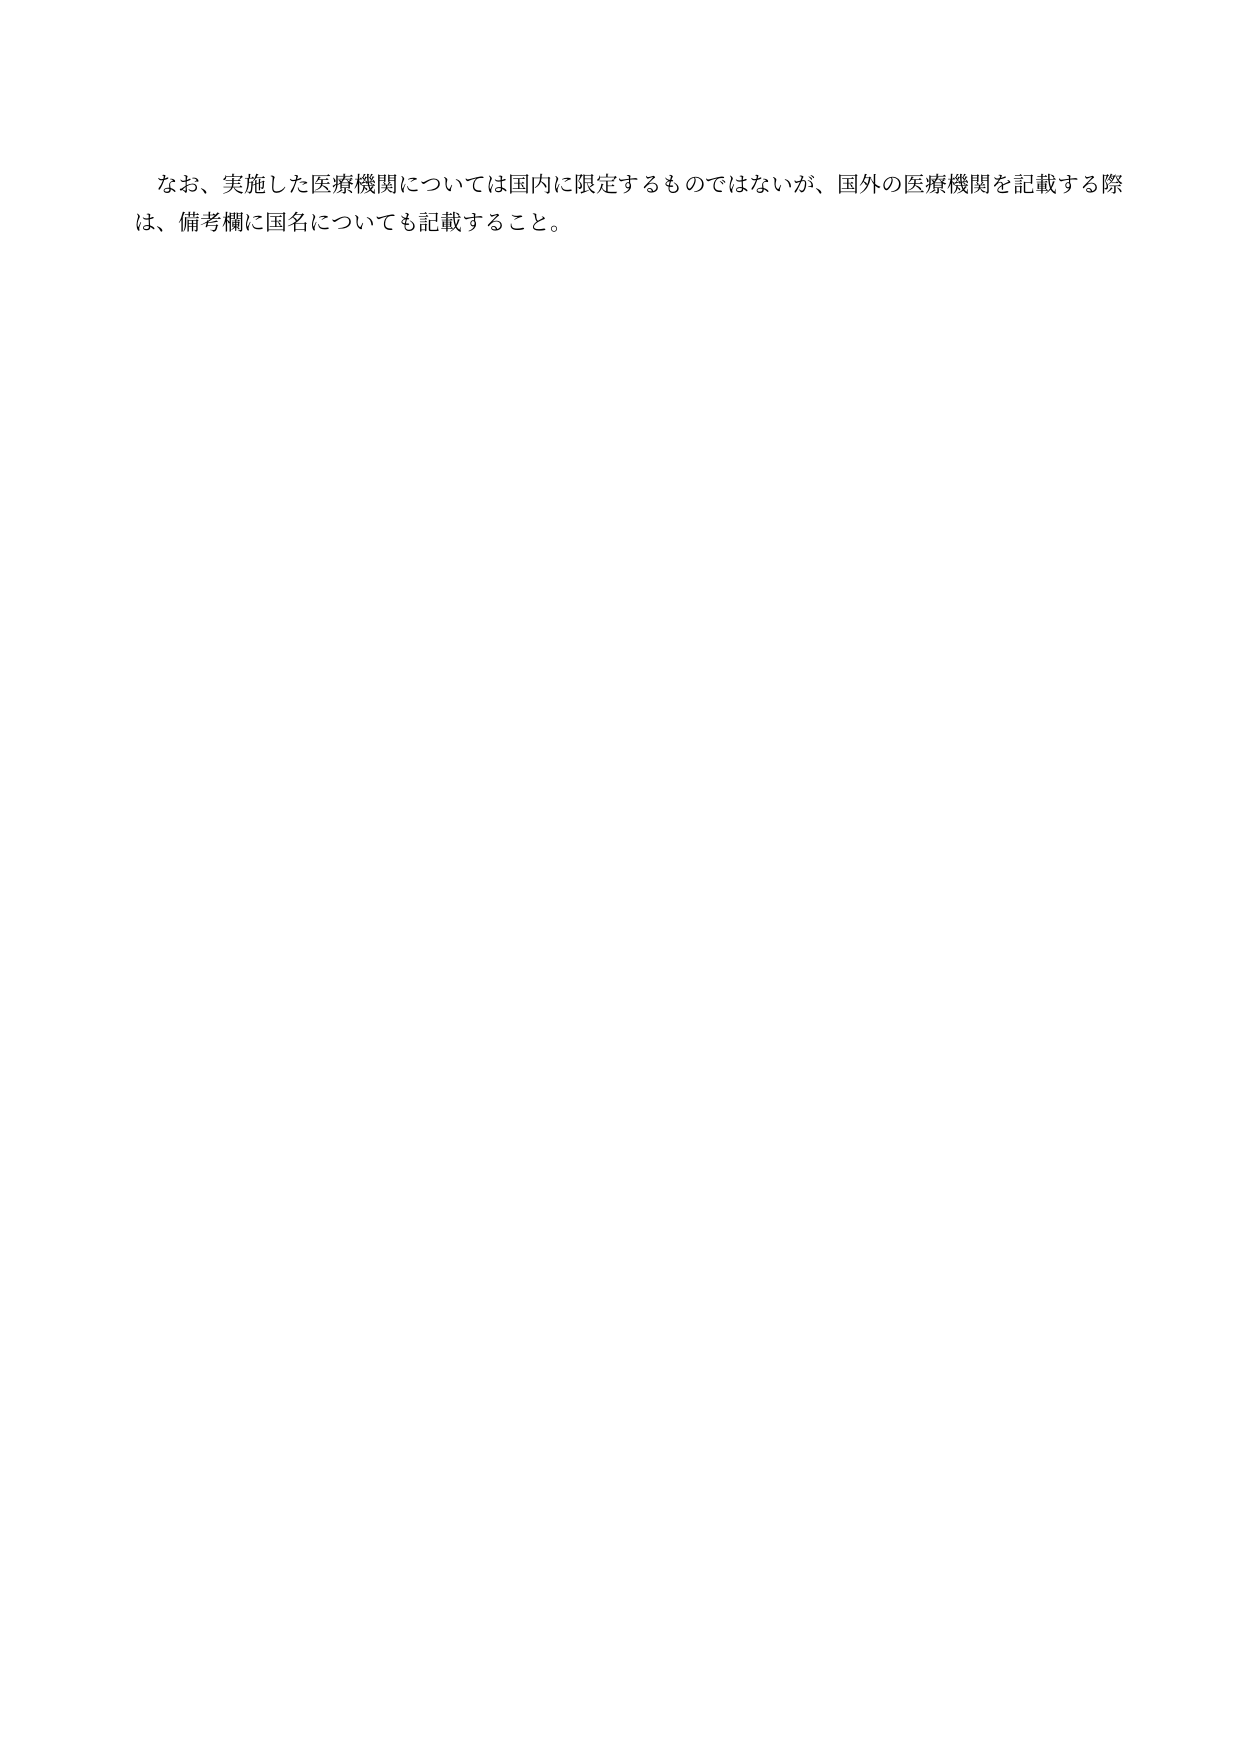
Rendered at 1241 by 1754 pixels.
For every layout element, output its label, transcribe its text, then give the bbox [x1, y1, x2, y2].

text なお、実施した医療機関については国内に限定するものではないが、国外の医療機関を記載する際は、備考欄に国名についても記載すること。 [112, 164, 1128, 239]
